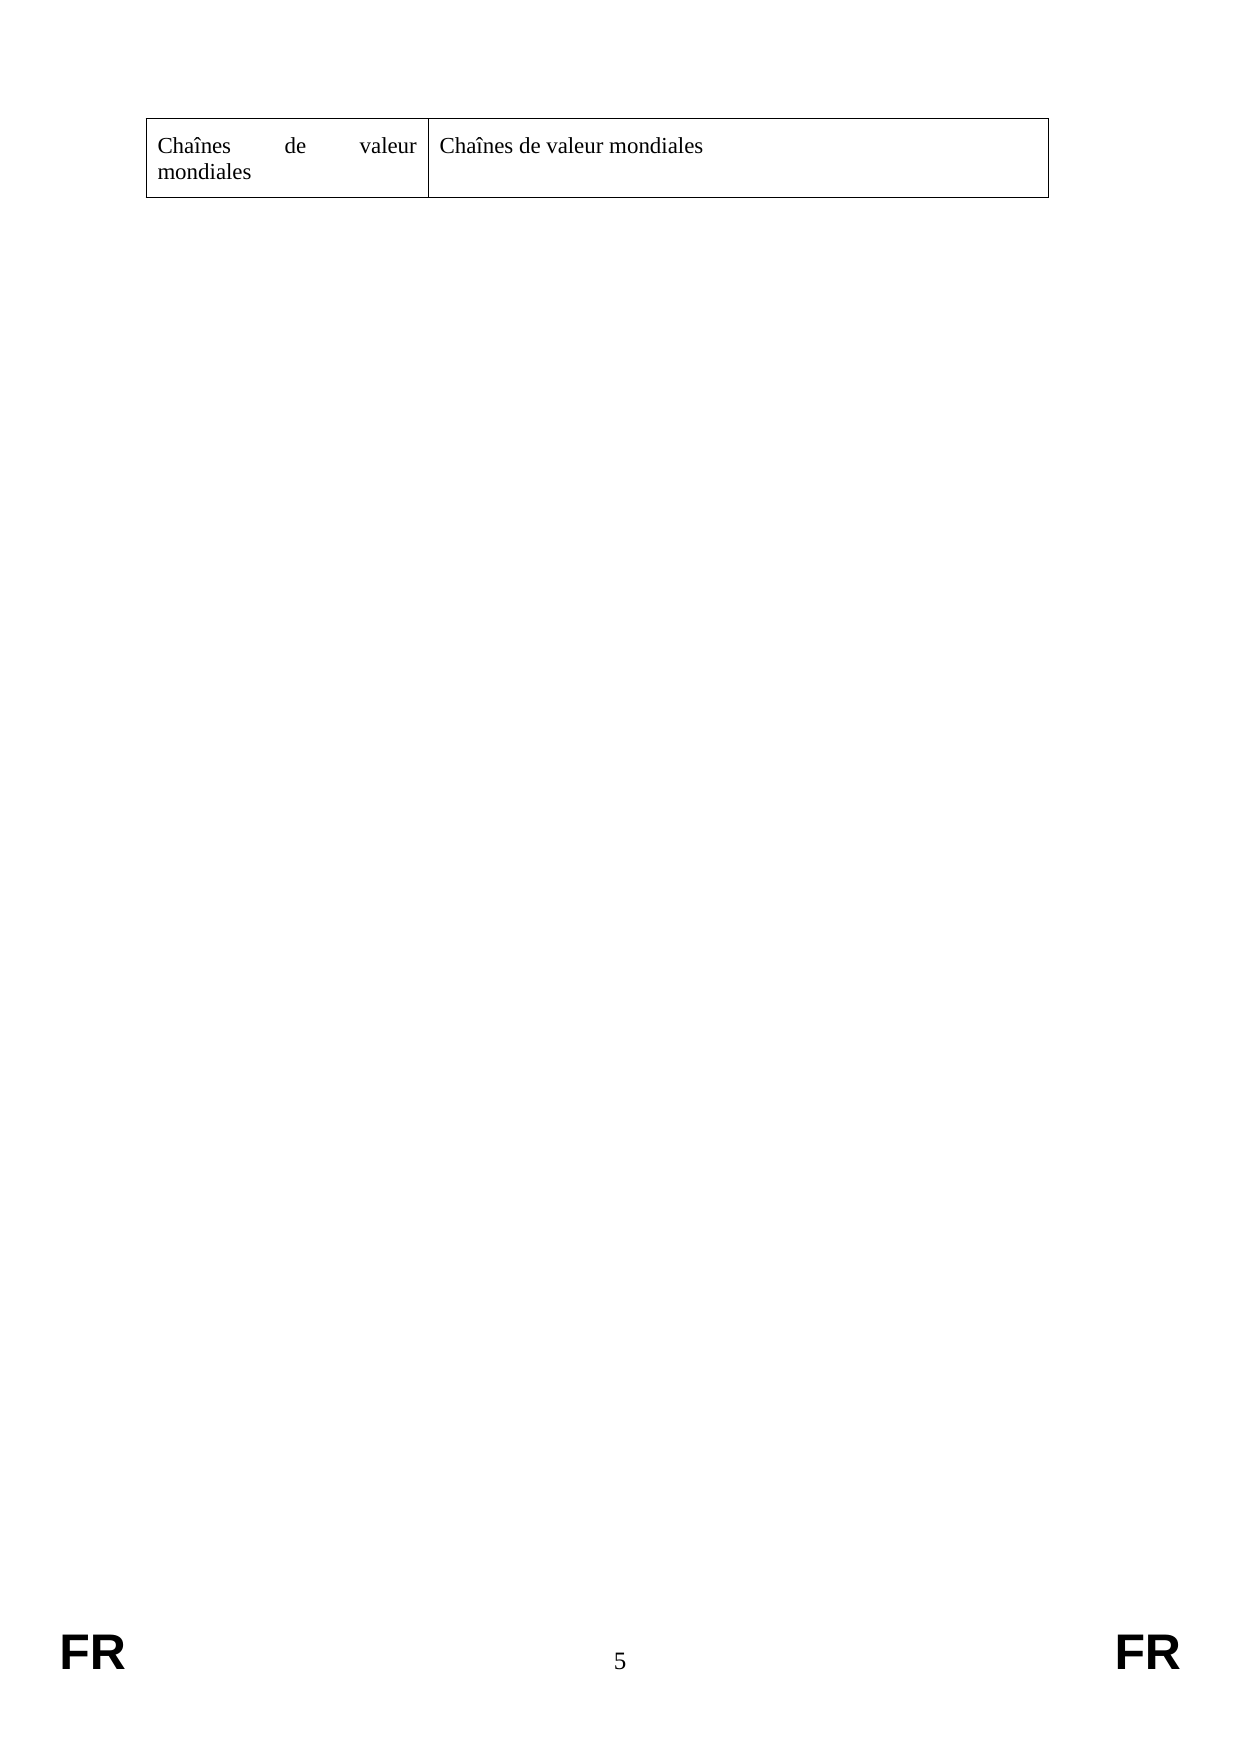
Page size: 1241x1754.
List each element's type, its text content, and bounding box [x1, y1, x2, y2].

table_cell Chaînes de valeur mondiales [429, 119, 1048, 197]
table_cell Chaînes de valeur mondiales [147, 119, 428, 197]
